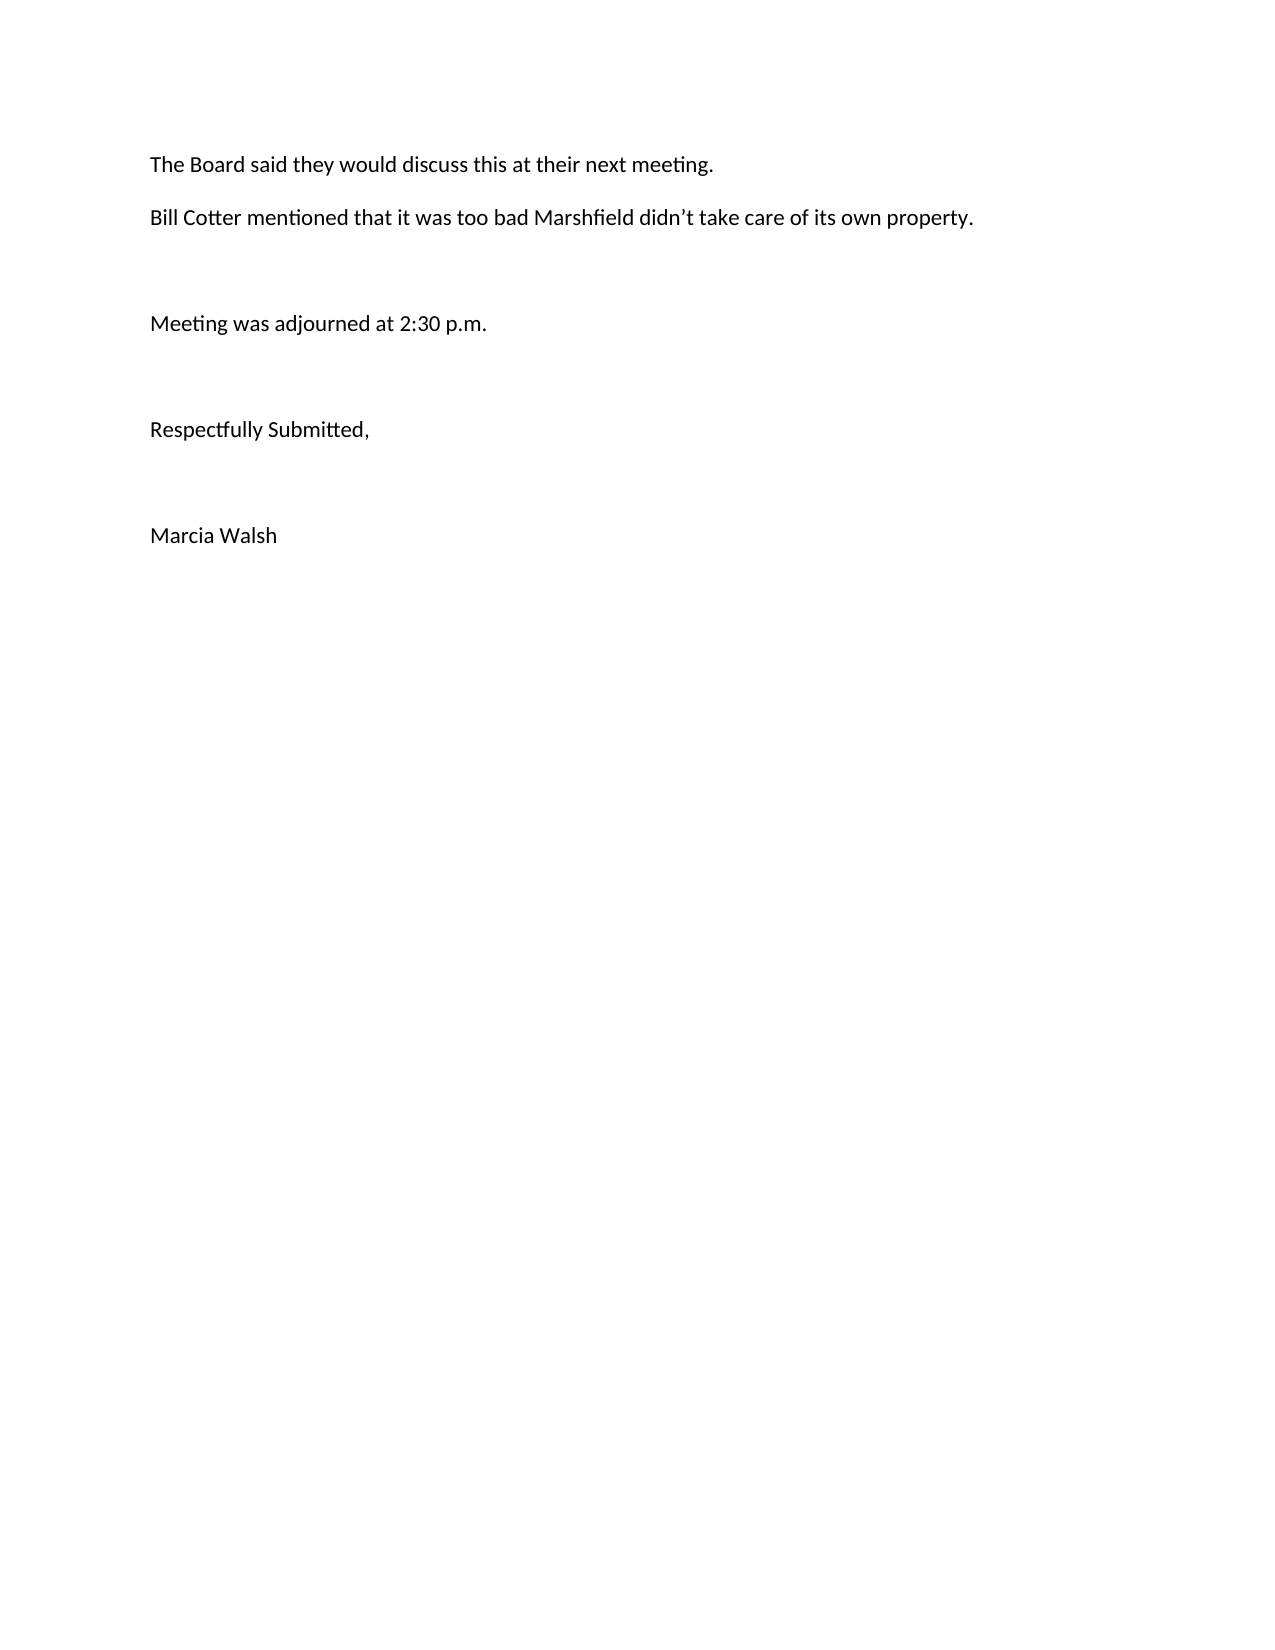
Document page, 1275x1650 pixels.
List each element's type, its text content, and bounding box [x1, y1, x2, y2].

text Marcia Walsh [150, 521, 1125, 549]
text Respectfully Submitted, [150, 415, 1125, 443]
text The Board said they would discuss this at their next meeting. [150, 150, 1125, 178]
text Bill Cotter mentioned that it was too bad Marshfield didn’t take care of its own property. [150, 203, 1125, 231]
text Meeting was adjourned at 2:30 p.m. [150, 309, 1125, 337]
